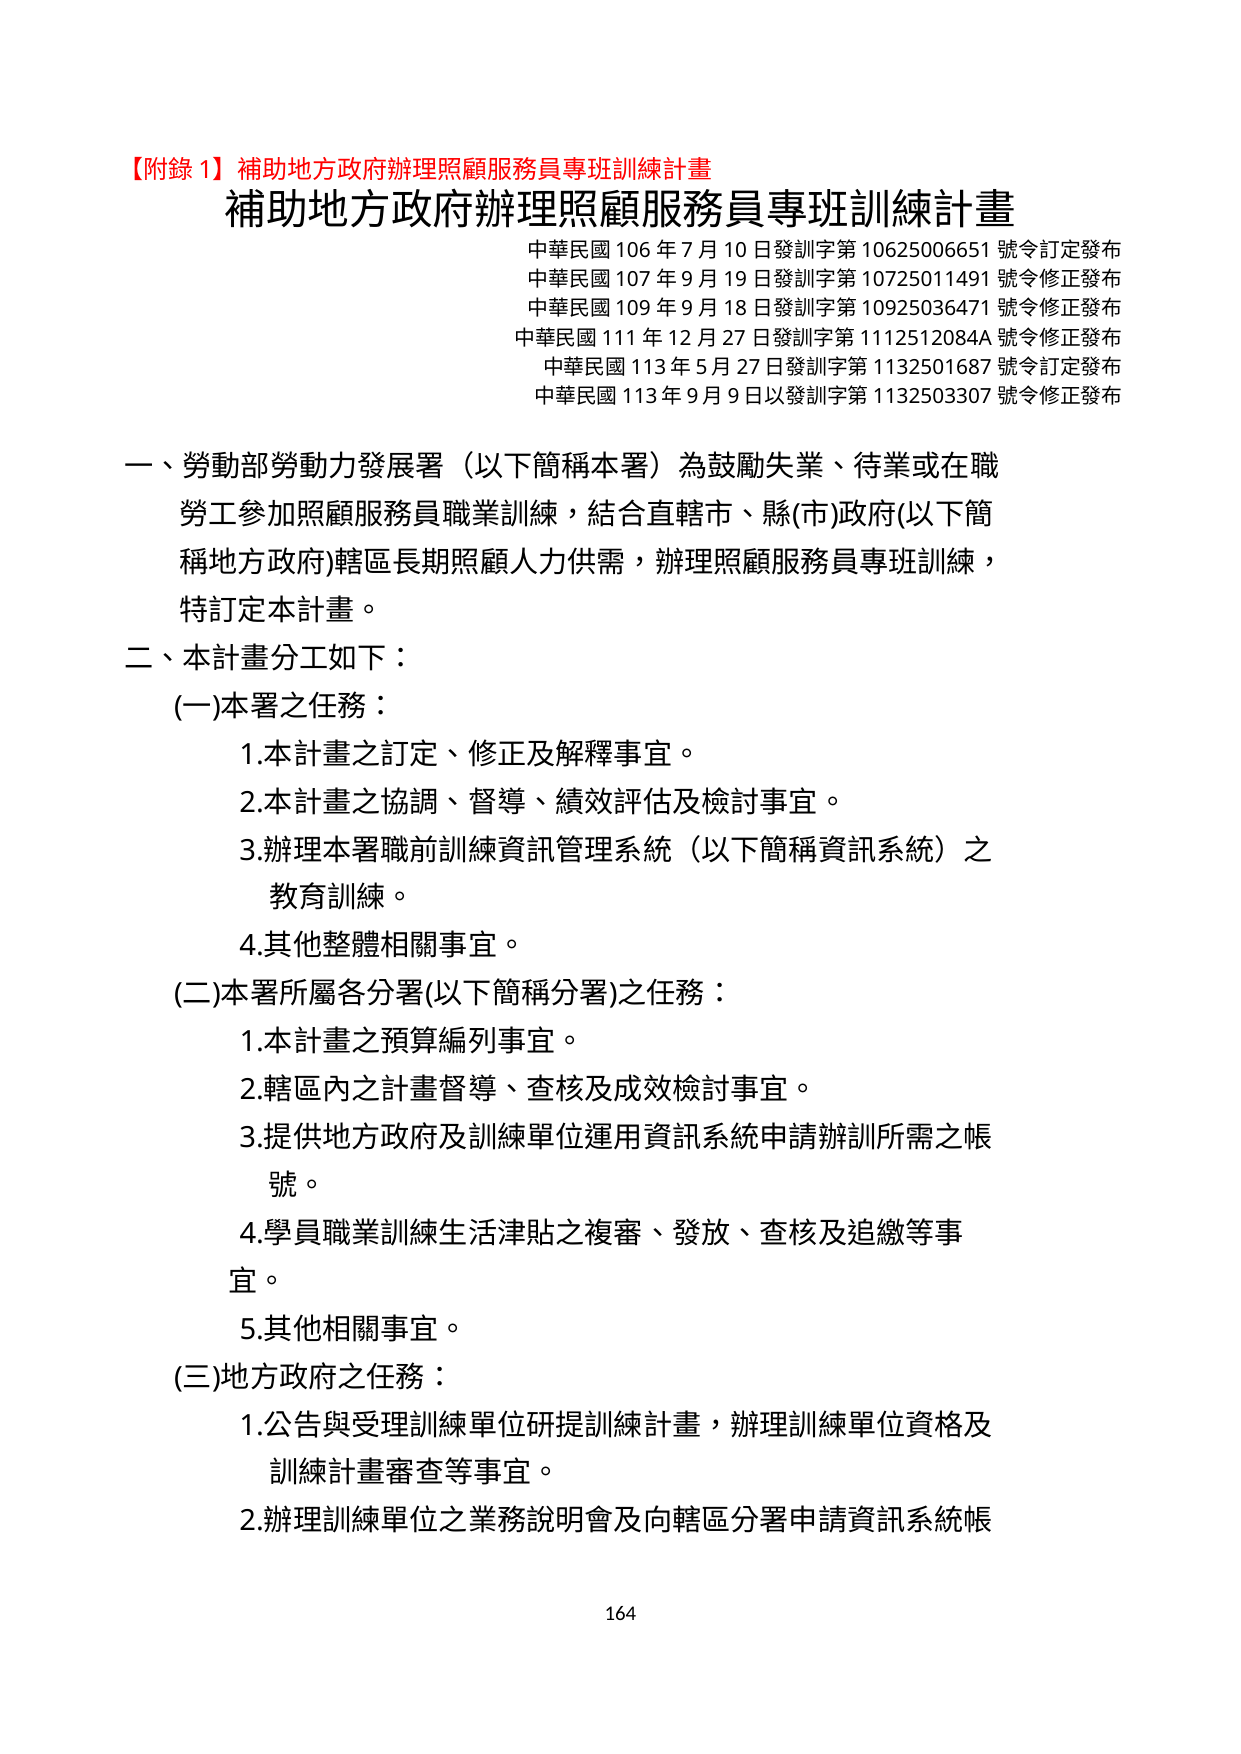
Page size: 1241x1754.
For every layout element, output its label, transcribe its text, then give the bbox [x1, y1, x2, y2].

subtitle 【附錄1】補助地方政府辦理照顧服務員專班訓練計畫 [118, 150, 1122, 186]
text 中華民國113年5月27日發訓字第1132501687 號令訂定發布 [118, 351, 1122, 380]
text 中華民國107 年9 月19 日發訓字第10725011491 號令修正發布 [118, 263, 1122, 292]
text 中華民國113年9月9日以發訓字第1132503307 號令修正發布 [118, 380, 1122, 409]
text 中華民國109 年9 月18 日發訓字第10925036471 號令修正發布 [118, 292, 1122, 322]
text 中華民國111 年12 月27 日發訓字第1112512084A 號令修正發布 [118, 322, 1122, 351]
text 中華民國106 年7 月10 日發訓字第10625006651 號令訂定發布 [118, 234, 1122, 263]
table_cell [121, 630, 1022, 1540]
text 補助地方政府辦理照顧服務員專班訓練計畫 [118, 186, 1122, 234]
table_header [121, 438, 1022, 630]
